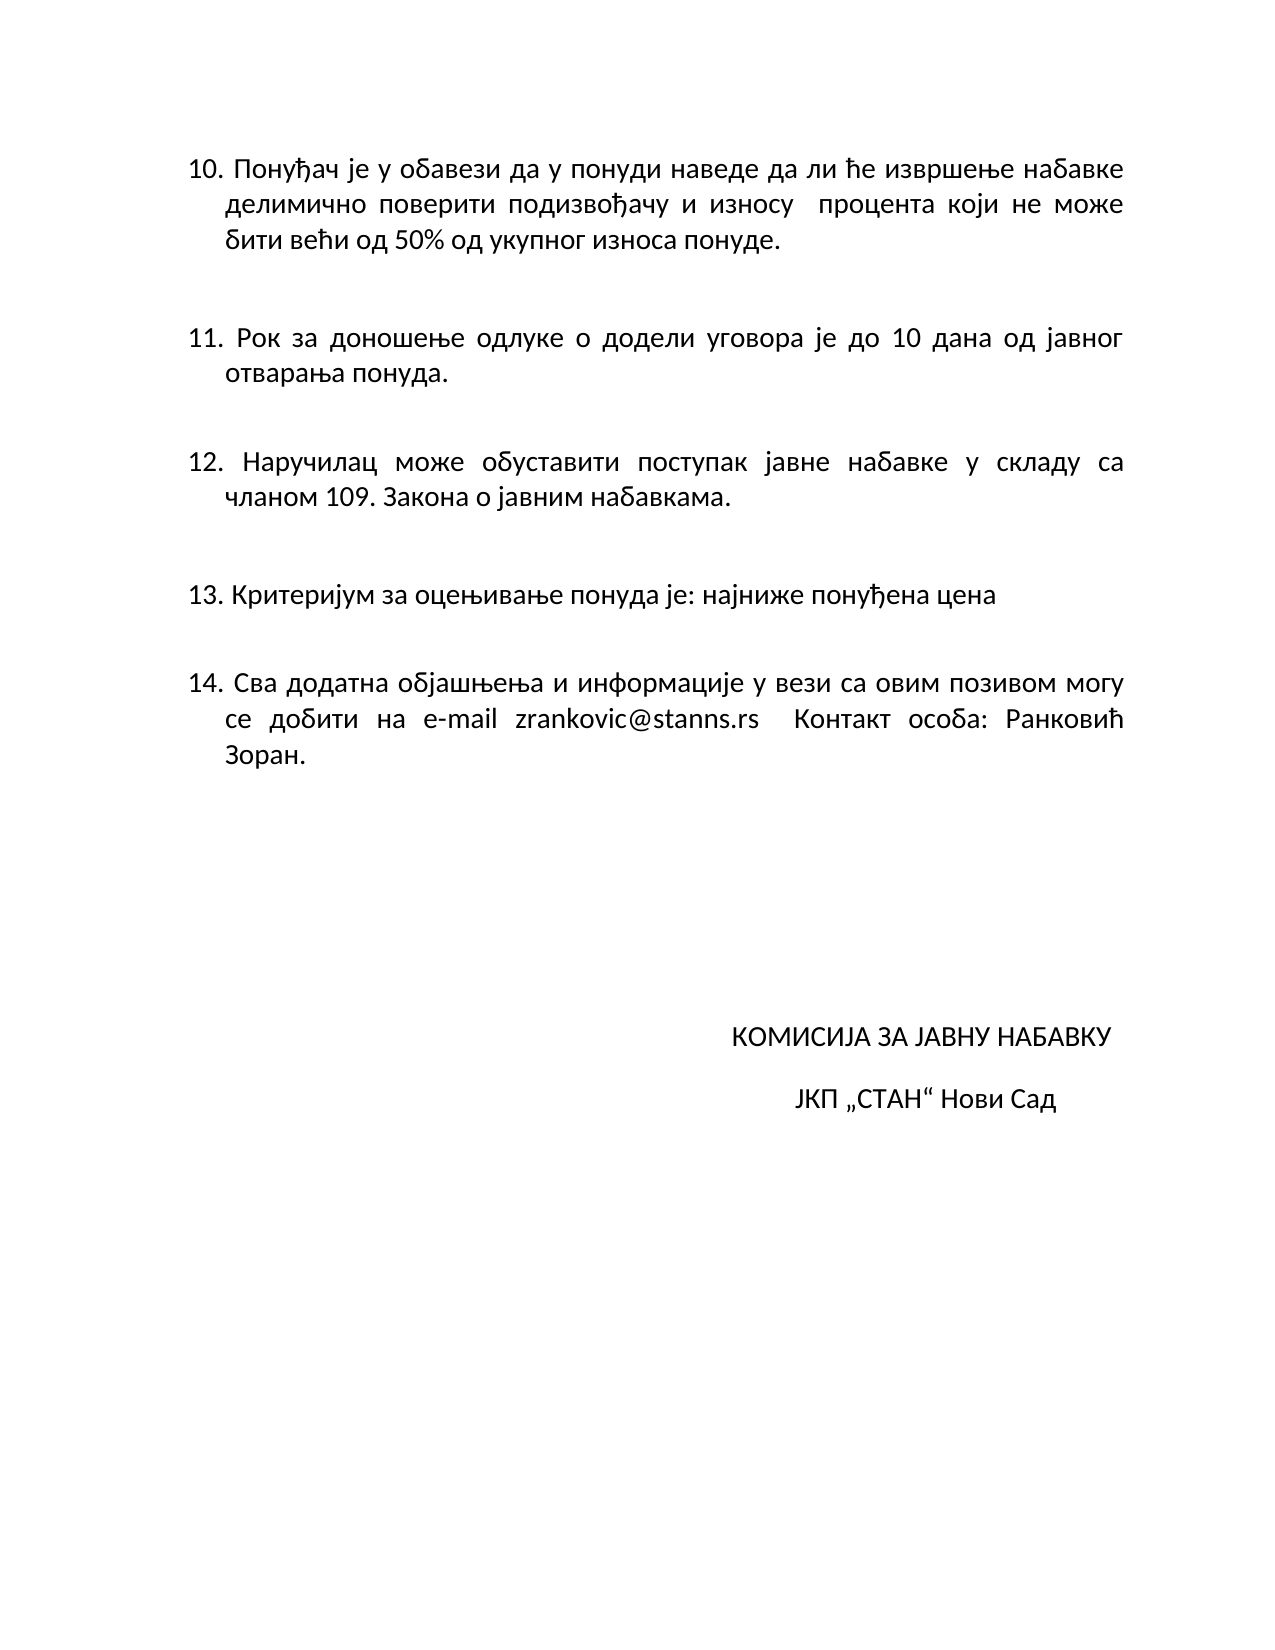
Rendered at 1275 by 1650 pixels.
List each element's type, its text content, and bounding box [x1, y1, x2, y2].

list Наручилац може обуставити поступак јавне набавке у складу са чланом 109. Закона о јавним набавкама. [187, 443, 1125, 514]
list Рок за доношење одлуке о додели уговора је до 10 дана од јавног отварања понуда. [187, 319, 1125, 390]
text ЈКП „СТАН“ Нови Сад [150, 1080, 1125, 1116]
list Сва додатна објашњења и информације у вези са овим позивом могу се добити на е-mail zrankovic@stanns.rs Контакт особа: Ранковић Зоран. [187, 664, 1125, 771]
text КОМИСИЈА ЗА ЈАВНУ НАБАВКУ [150, 1018, 1125, 1054]
list Понуђач је у обавези да у понуди наведе да ли ће извршење набавке делимично поверити подизвођачу и износу процента који не може бити већи од 50% од укупног износа понуде. [187, 150, 1125, 257]
list Критеријум за оцењивање понуда је: најниже понуђена цена [187, 576, 1125, 612]
